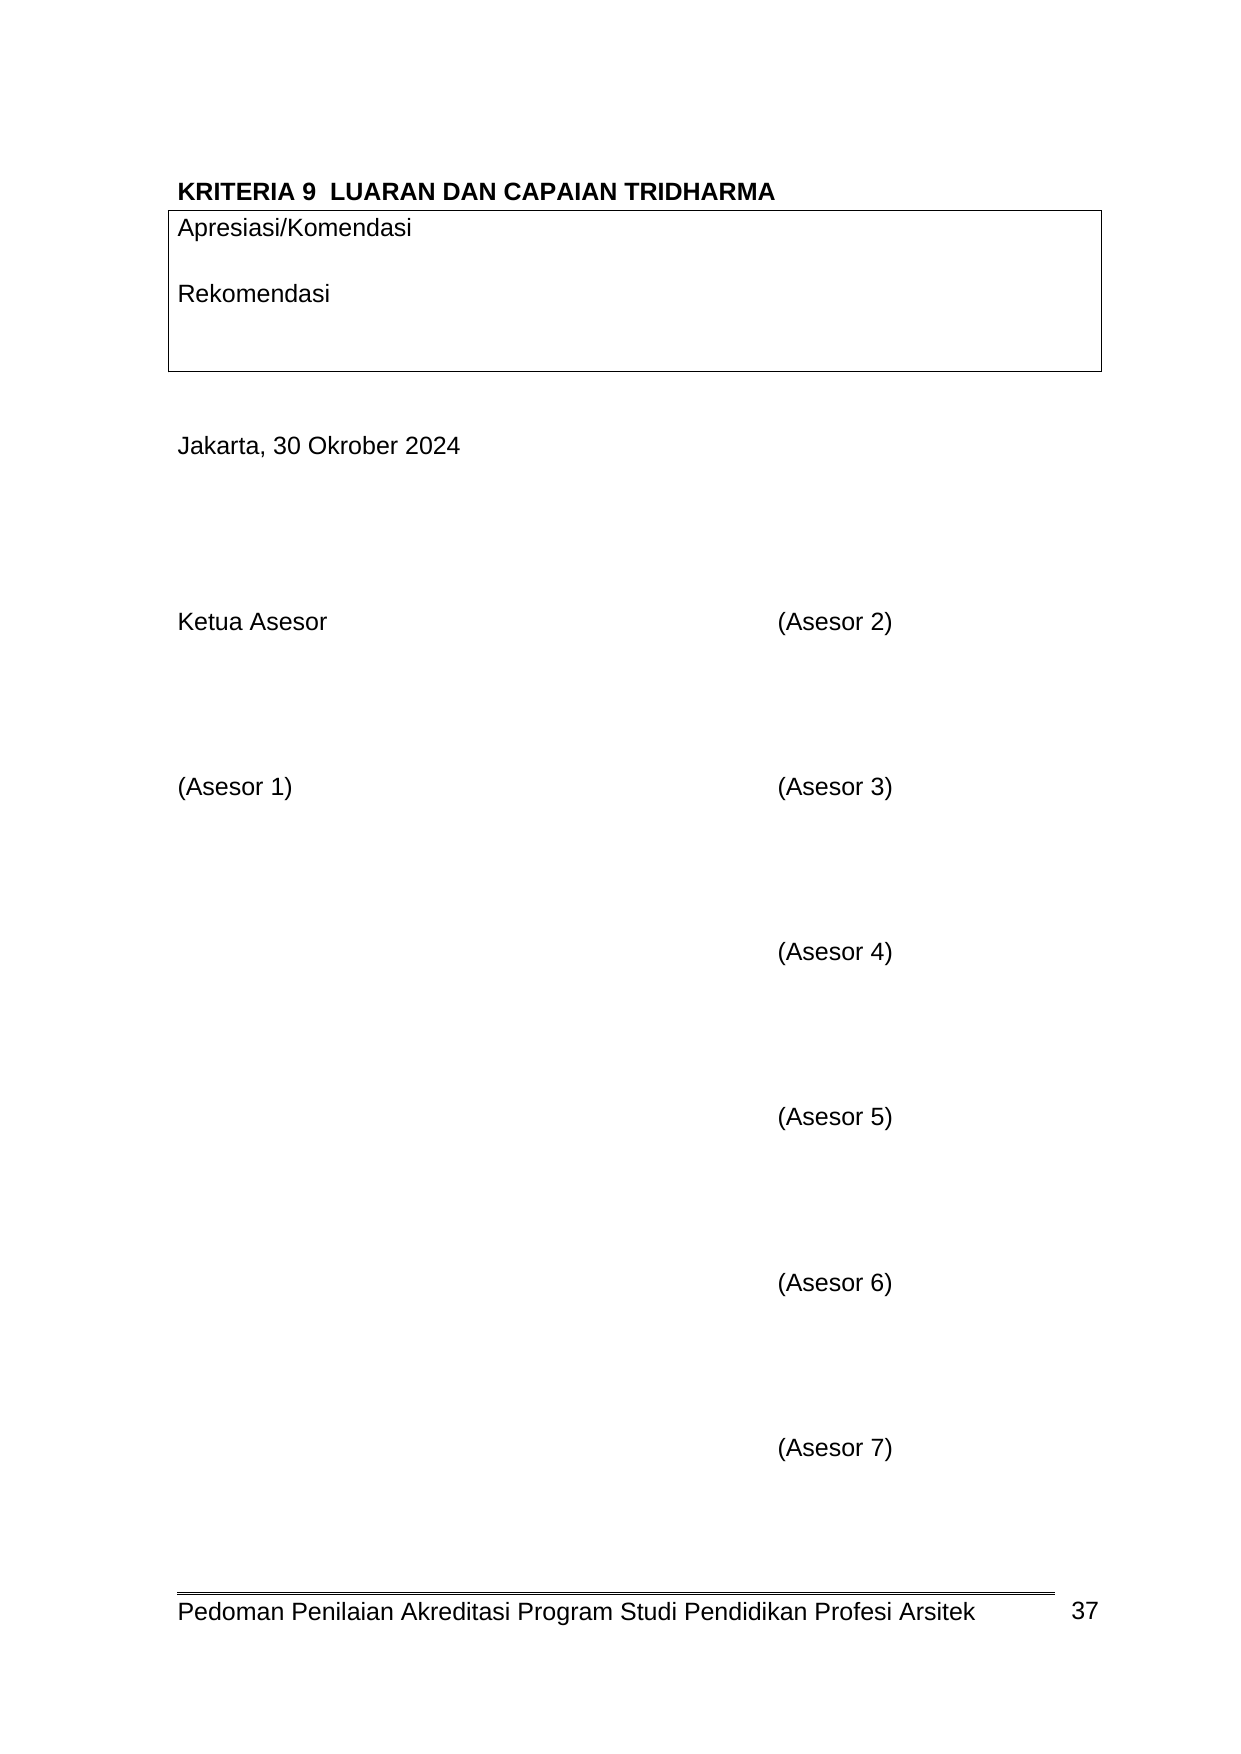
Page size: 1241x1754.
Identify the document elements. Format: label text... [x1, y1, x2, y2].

text (Asesor 7) [702, 1433, 1092, 1461]
text Rekomendasi [169, 276, 1101, 308]
text (Asesor 5) [777, 1102, 1092, 1131]
text KRITERIA 9 LUARAN DAN CAPAIAN TRIDHARMA [177, 177, 1092, 206]
text (Asesor 4) [702, 937, 1092, 966]
text (Asesor 1) (Asesor 3) [177, 772, 1092, 801]
text Jakarta, 30 Okrober 2024 [177, 431, 1092, 460]
text Apresiasi/Komendasi [169, 211, 1101, 275]
text (Asesor 6) [702, 1267, 1092, 1296]
text Ketua Asesor (Asesor 2) [177, 607, 1092, 636]
